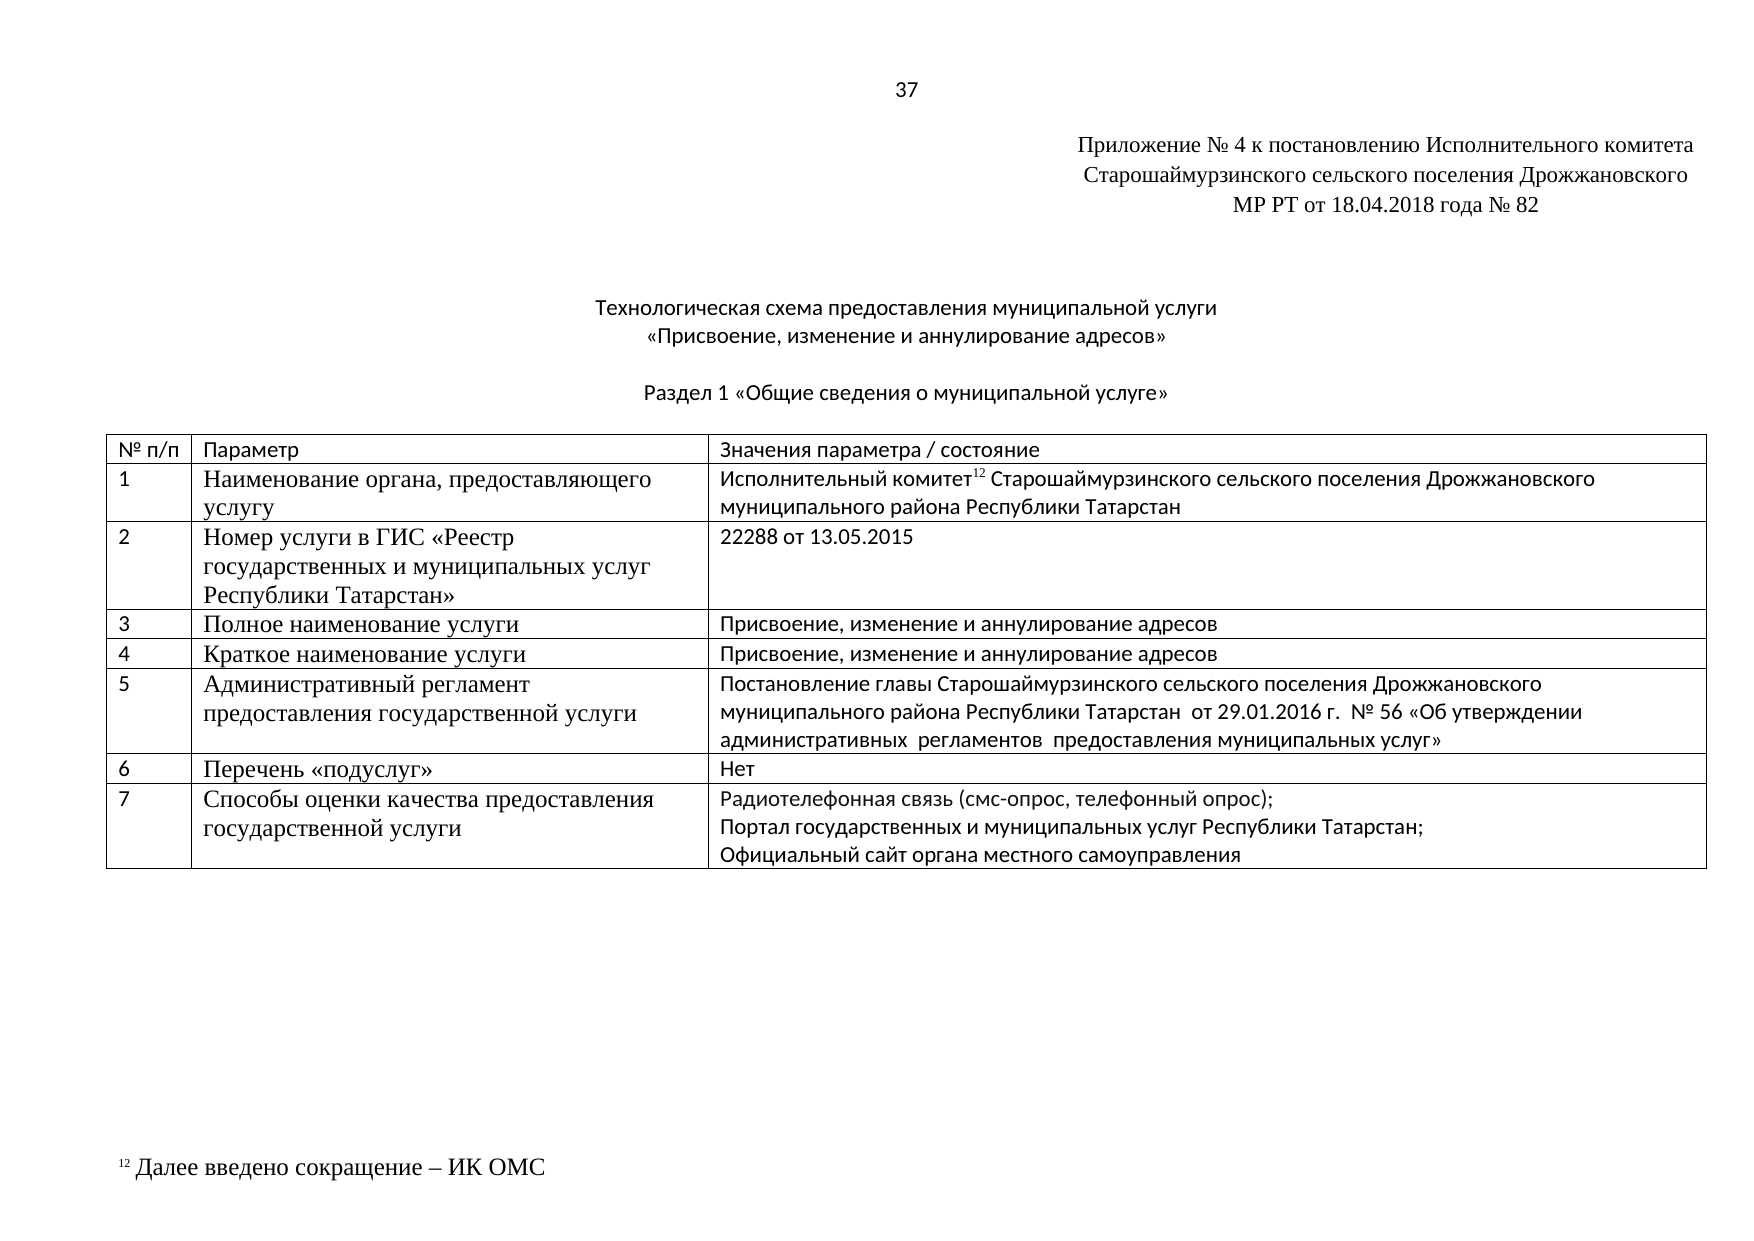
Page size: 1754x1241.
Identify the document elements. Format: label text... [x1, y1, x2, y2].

table_header № п/п [107, 435, 191, 463]
text «Присвоение, изменение и аннулирование адресов» [118, 322, 1695, 349]
table_cell Краткое наименование услуги [192, 639, 708, 668]
text Технологическая схема предоставления муниципальной услуги [118, 293, 1695, 322]
table_cell Полное наименование услуги [192, 610, 708, 638]
table_cell Присвоение, изменение и аннулирование адресов [709, 610, 1706, 638]
table_cell Нет [709, 754, 1706, 783]
table_cell Исполнительный комитет Старошаймурзинского сельского поселения Дрожжановского муниципального района Республики Татарстан [709, 464, 1706, 521]
table_cell Присвоение, изменение и аннулирование адресов [709, 639, 1706, 668]
text Приложение № 4 к постановлению Исполнительного комитета Старошаймурзинского сельского поселения Дрожжановского МР РТ от 18.04.2018 года № 82 [1077, 131, 1695, 218]
table_cell 3 [107, 610, 191, 638]
table_cell Перечень «подуслуг» [192, 754, 708, 783]
text Раздел 1 «Общие сведения о муниципальной услуге» [118, 378, 1695, 406]
table_cell 5 [107, 669, 191, 753]
table_cell Административный регламент предоставления государственной услуги [192, 669, 708, 753]
table_header Значения параметра / состояние [709, 435, 1706, 463]
table_cell Способы оценки качества предоставления государственной услуги [192, 784, 708, 868]
table_cell 2 [107, 522, 191, 608]
table_cell Радиотелефонная связь (смс-опрос, телефонный опрос); Портал государственных и муниципальных услуг Республики Татарстан; Официальный сайт органа местного самоуправления [709, 784, 1706, 868]
table_cell 6 [107, 754, 191, 783]
table_cell Наименование органа, предоставляющего услугу [192, 464, 708, 521]
table_cell 1 [107, 464, 191, 521]
table_cell 22288 от 13.05.2015 [709, 522, 1706, 608]
table_cell 7 [107, 784, 191, 868]
table_cell Постановление главы Старошаймурзинского сельского поселения Дрожжановского муниципального района Республики Татарстан от 29.01.2016 г. № 56 «Об утверждении административных регламентов предоставления муниципальных услуг» [709, 669, 1706, 753]
table_header Параметр [192, 435, 708, 463]
table_cell Номер услуги в ГИС «Реестр государственных и муниципальных услуг Республики Татарстан» [192, 522, 708, 608]
table_cell 4 [107, 639, 191, 668]
